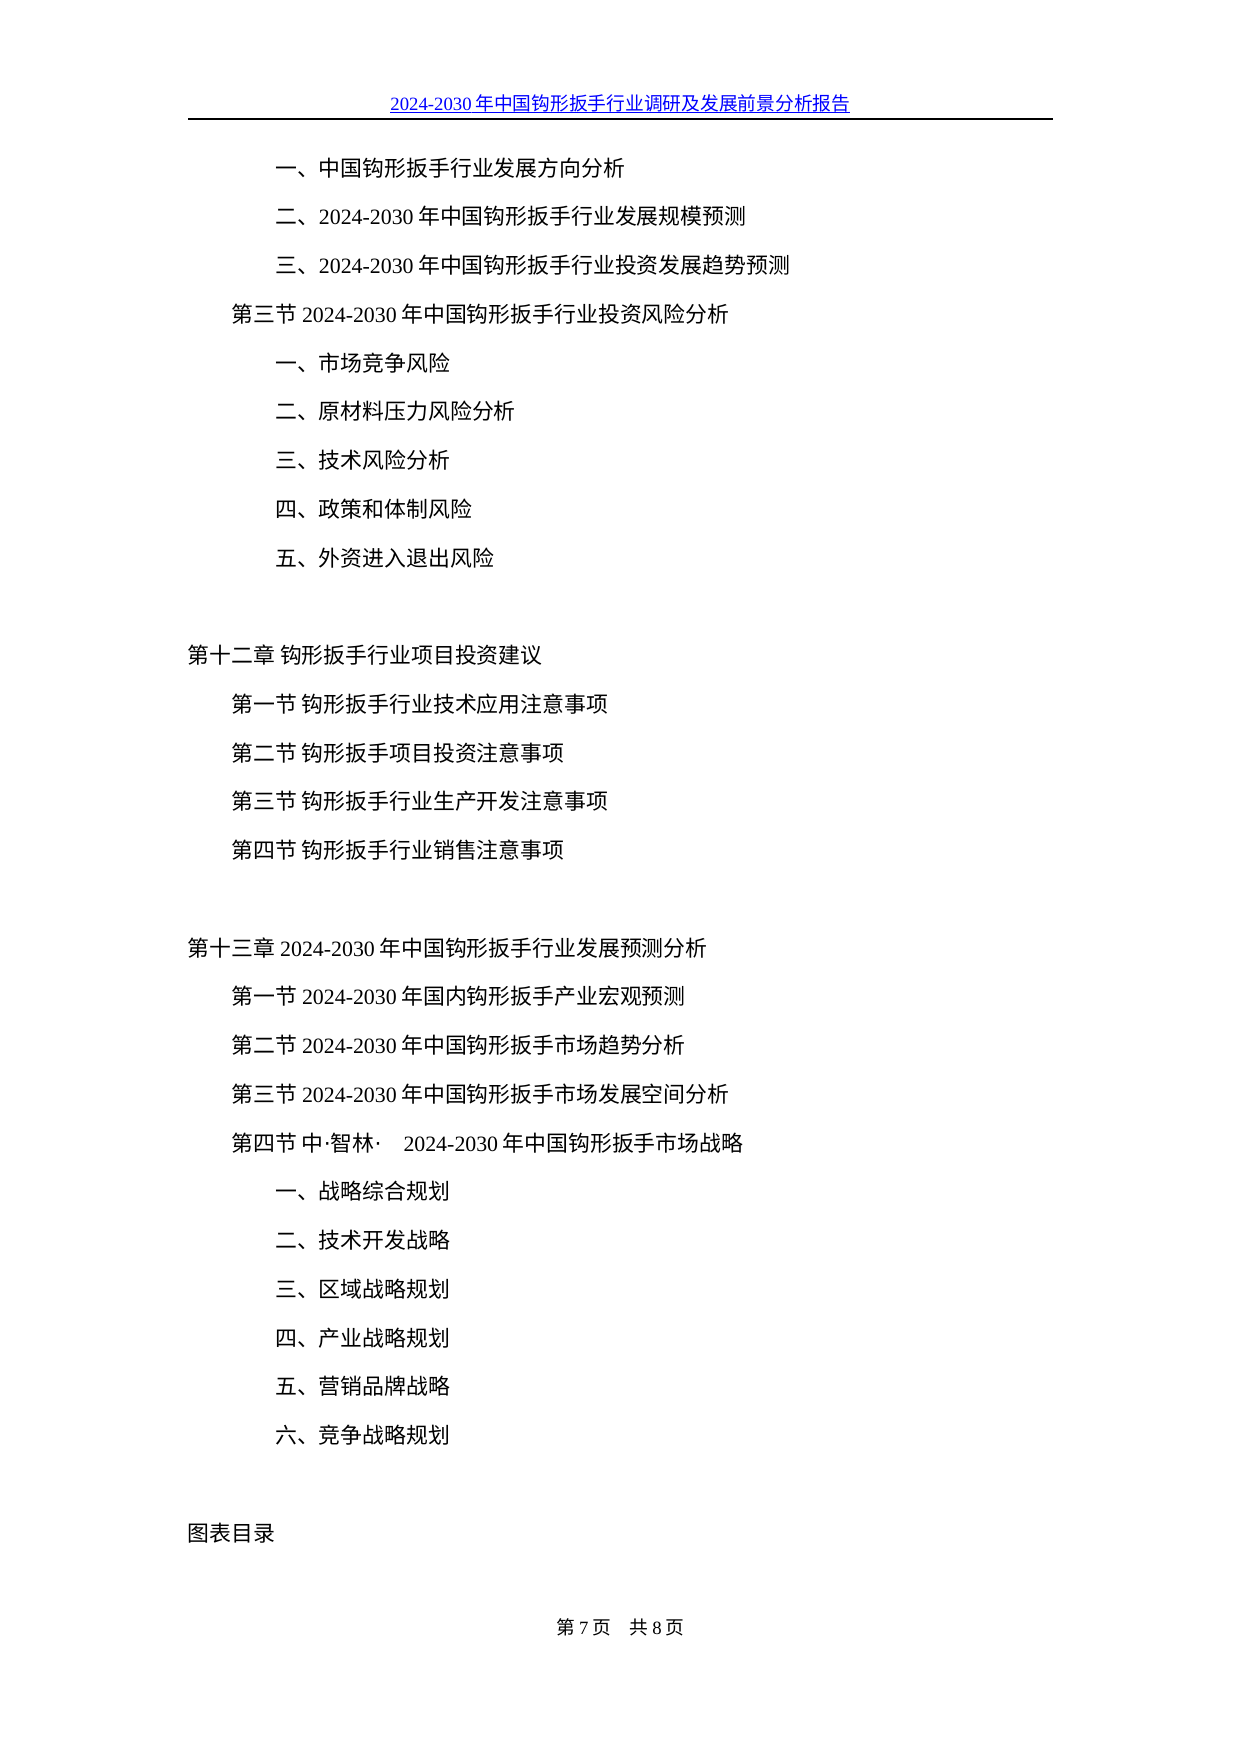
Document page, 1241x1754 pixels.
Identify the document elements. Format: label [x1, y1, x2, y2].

text [187, 150, 1053, 1548]
